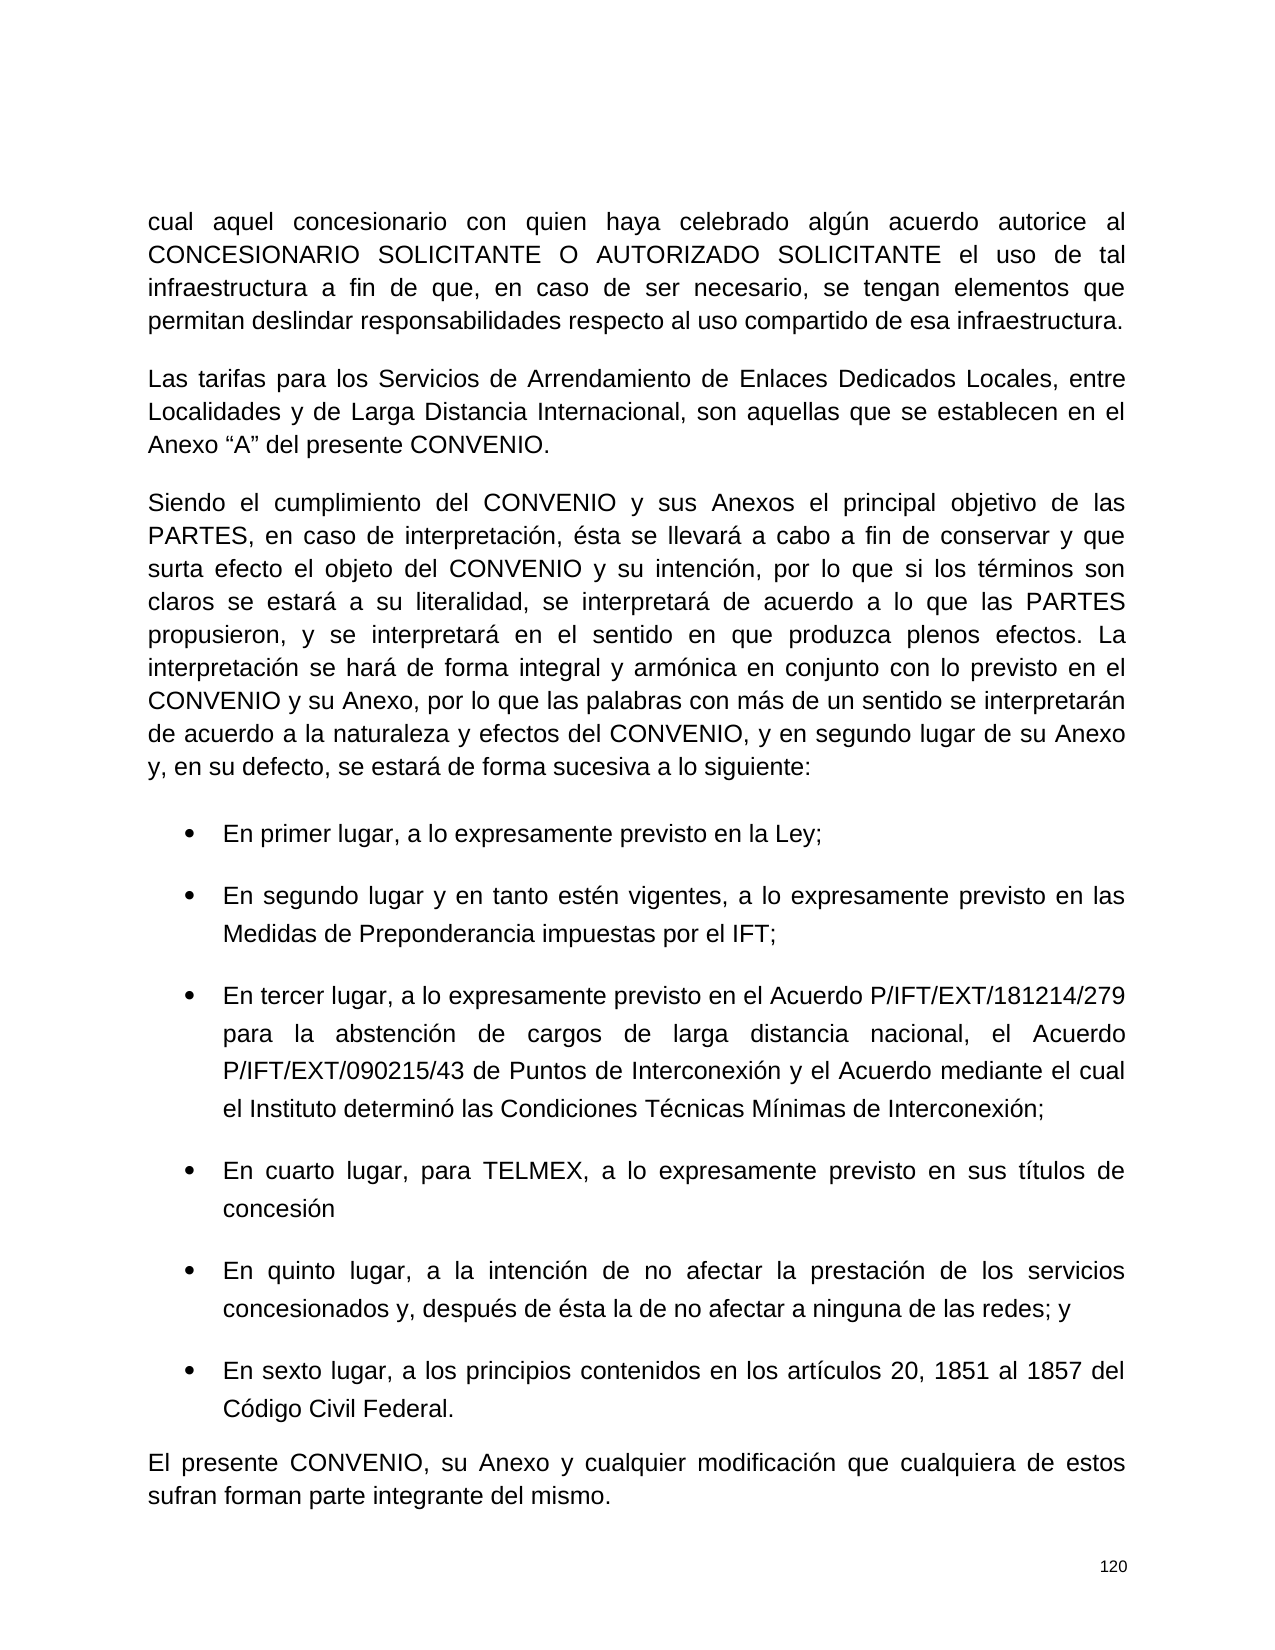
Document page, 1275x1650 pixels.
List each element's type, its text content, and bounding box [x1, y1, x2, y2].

text Siendo el cumplimiento del CONVENIO y sus Anexos el principal objetivo de las PARTES, en caso de interpretación, ésta se llevará a cabo a fin de conservar y que surta efecto el objeto del CONVENIO y su intención, por lo que si los términos son claros se estará a su literalidad, se interpretará de acuerdo a lo que las PARTES propusieron, y se interpretará en el sentido en que produzca plenos efectos. La interpretación se hará de forma integral y armónica en conjunto con lo previsto en el CONVENIO y su Anexo, por lo que las palabras con más de un sentido se interpretarán de acuerdo a la naturaleza y efectos del CONVENIO, y en segundo lugar de su Anexo y, en su defecto, se estará de forma sucesiva a lo siguiente: [148, 488, 1127, 781]
list En segundo lugar y en tanto estén vigentes, a lo expresamente previsto en las Medidas de Preponderancia impuestas por el IFT; [185, 873, 1127, 948]
list En primer lugar, a lo expresamente previsto en la Ley; [185, 810, 1127, 848]
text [148, 207, 1127, 334]
list En tercer lugar, a lo expresamente previsto en el Acuerdo P/IFT/EXT/181214/279 para la abstención de cargos de larga distancia nacional, el Acuerdo P/IFT/EXT/090215/43 de Puntos de Interconexión y el Acuerdo mediante el cual el Instituto determinó las Condiciones Técnicas Mínimas de Interconexión; [185, 973, 1127, 1123]
text El presente CONVENIO, su Anexo y cualquier modificación que cualquiera de estos sufran forman parte integrante del mismo. [148, 1448, 1127, 1509]
list En quinto lugar, a la intención de no afectar la prestación de los servicios concesionados y, después de ésta la de no afectar a ninguna de las redes; y [185, 1248, 1127, 1323]
list En sexto lugar, a los principios contenidos en los artículos 20, 1851 al 1857 del Código Civil Federal. [185, 1348, 1127, 1423]
list En cuarto lugar, para TELMEX, a lo expresamente previsto en sus títulos de concesión [185, 1148, 1127, 1223]
text Las tarifas para los Servicios de Arrendamiento de Enlaces Dedicados Locales, entre Localidades y de Larga Distancia Internacional, son aquellas que se establecen en el Anexo “A” del presente CONVENIO. [148, 364, 1127, 459]
